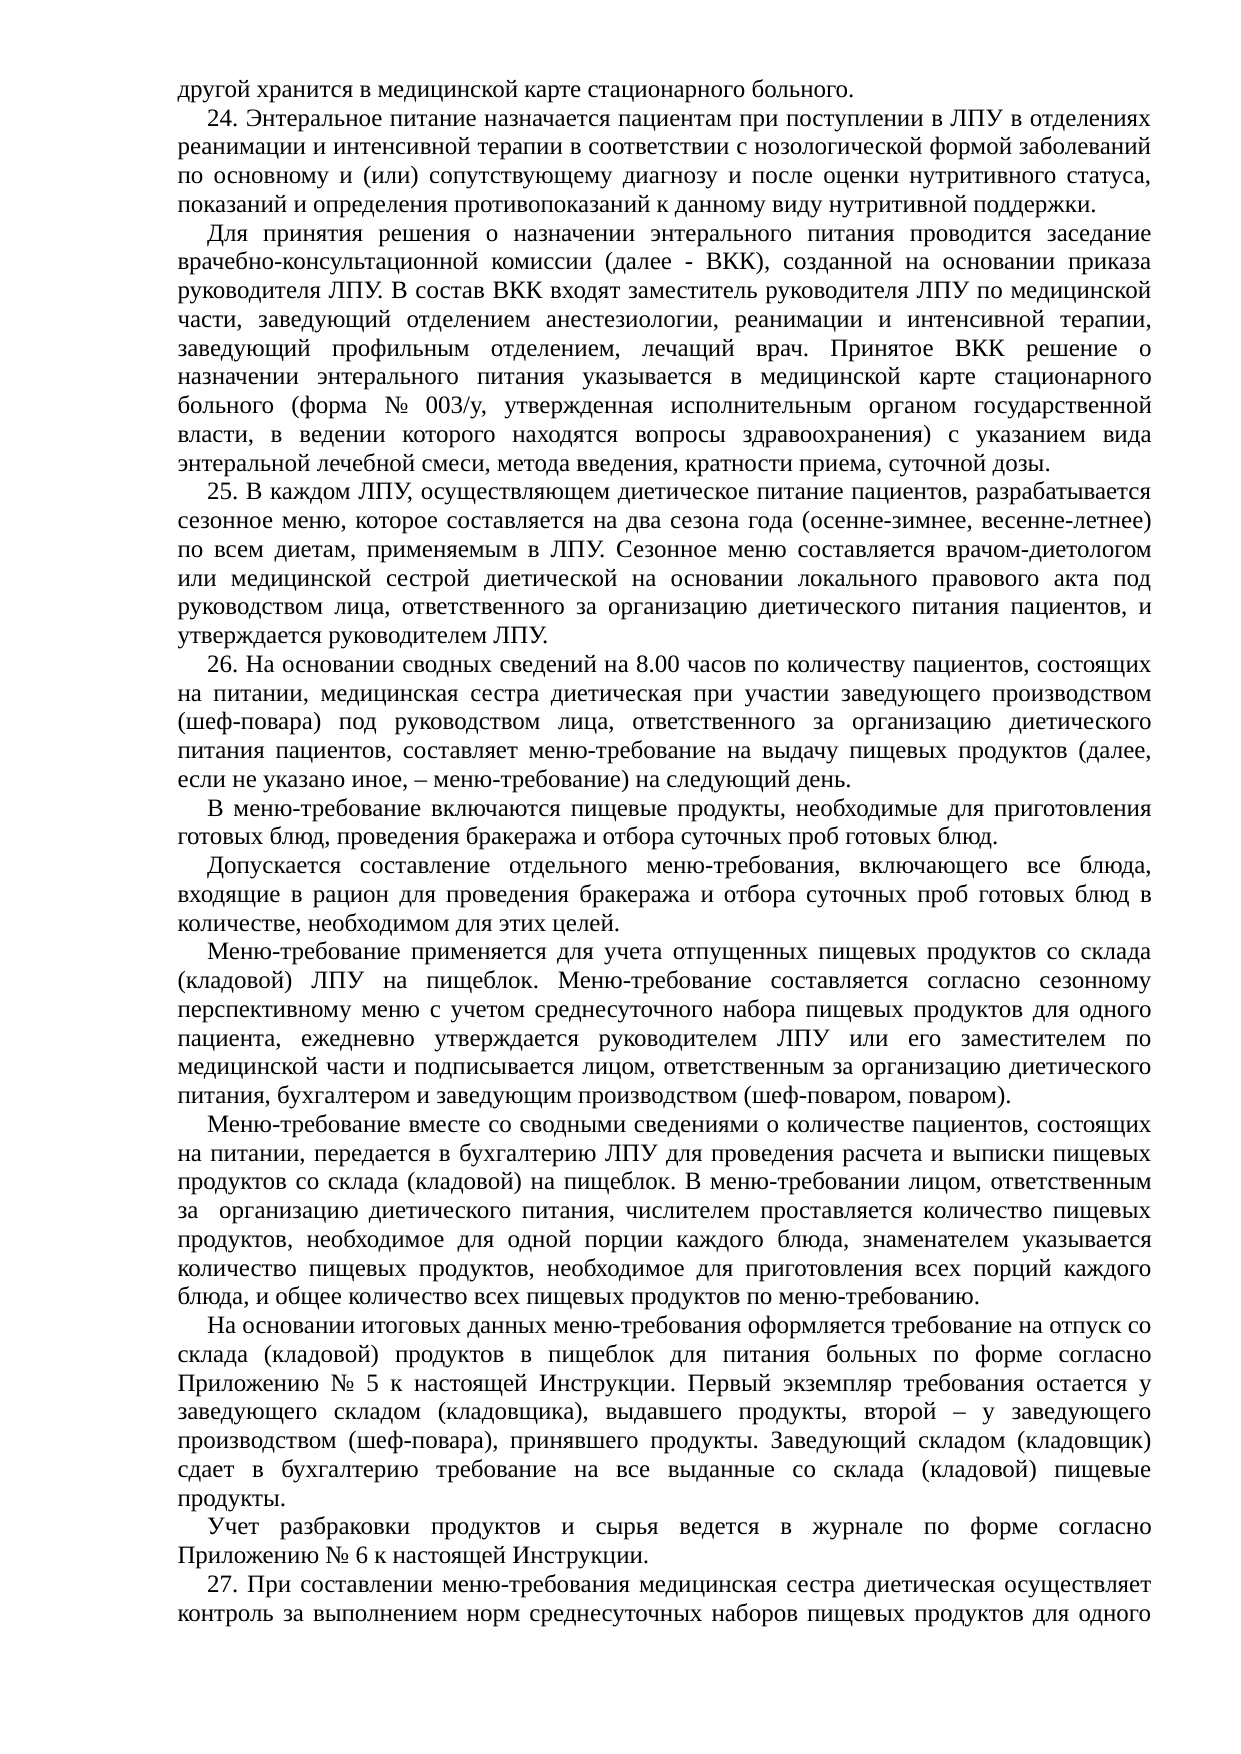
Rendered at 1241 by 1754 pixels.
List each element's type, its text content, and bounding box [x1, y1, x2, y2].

text В меню-требование включаются пищевые продукты, необходимые для приготовления готовых блюд, проведения бракеража и отбора суточных проб готовых блюд. [177, 793, 1152, 850]
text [177, 74, 1152, 103]
text 25. В каждом ЛПУ, осуществляющем диетическое питание пациентов, разрабатывается сезонное меню, которое составляется на два сезона года (осенне-зимнее, весенне-летнее) по всем диетам, применяемым в ЛПУ. Сезонное меню составляется врачом-диетологом или медицинской сестрой диетической на основании локального правового акта под руководством лица, ответственного за организацию диетического питания пациентов, и утверждается руководителем ЛПУ. [177, 476, 1152, 649]
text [177, 1569, 1152, 1626]
text На основании итоговых данных меню-требования оформляется требование на отпуск со склада (кладовой) продуктов в пищеблок для питания больных по форме согласно Приложению № 5 к настоящей Инструкции. Первый экземпляр требования остается у заведующего складом (кладовщика), выдавшего продукты, второй – у заведующего производством (шеф-повара), принявшего продукты. Заведующий складом (кладовщик) сдает в бухгалтерию требование на все выданные со склада (кладовой) пищевые продукты. [177, 1310, 1152, 1511]
text 24. Энтеральное питание назначается пациентам при поступлении в ЛПУ в отделениях реанимации и интенсивной терапии в соответствии с нозологической формой заболеваний по основному и (или) сопутствующему диагнозу и после оценки нутритивного статуса, показаний и определения противопоказаний к данному виду нутритивной поддержки. [177, 103, 1152, 218]
text 26. На основании сводных сведений на 8.00 часов по количеству пациентов, состоящих на питании, медицинская сестра диетическая при участии заведующего производством (шеф-повара) под руководством лица, ответственного за организацию диетического питания пациентов, составляет меню-требование на выдачу пищевых продуктов (далее, если не указано иное, – меню-требование) на следующий день. [177, 649, 1152, 793]
text Для принятия решения о назначении энтерального питания проводится заседание врачебно-консультационной комиссии (далее - ВКК), созданной на основании приказа руководителя ЛПУ. В состав ВКК входят заместитель руководителя ЛПУ по медицинской части, заведующий отделением анестезиологии, реанимации и интенсивной терапии, заведующий профильным отделением, лечащий врач. Принятое ВКК решение о назначении энтерального питания указывается в медицинской карте стационарного больного (форма № 003/y, утвержденная исполнительным органом государственной власти, в ведении которого находятся вопросы здравоохранения) с указанием вида энтеральной лечебной смеси, метода введения, кратности приема, суточной дозы. [177, 218, 1152, 476]
text Меню-требование вместе со сводными сведениями о количестве пациентов, состоящих на питании, передается в бухгалтерию ЛПУ для проведения расчета и выписки пищевых продуктов со склада (кладовой) на пищеблок. В меню-требовании лицом, ответственным за организацию диетического питания, числителем проставляется количество пищевых продуктов, необходимое для одной порции каждого блюда, знаменателем указывается количество пищевых продуктов, необходимое для приготовления всех порций каждого блюда, и общее количество всех пищевых продуктов по меню-требованию. [177, 1109, 1152, 1310]
text Допускается составление отдельного меню-требования, включающего все блюда, входящие в рацион для проведения бракеража и отбора суточных проб готовых блюд в количестве, необходимом для этих целей. [177, 850, 1152, 936]
text Учет разбраковки продуктов и сырья ведется в журнале по форме согласно Приложению № 6 к настоящей Инструкции. [177, 1511, 1152, 1569]
text Меню-требование применяется для учета отпущенных пищевых продуктов со склада (кладовой) ЛПУ на пищеблок. Меню-требование составляется согласно сезонному перспективному меню с учетом среднесуточного набора пищевых продуктов для одного пациента, ежедневно утверждается руководителем ЛПУ или его заместителем по медицинской части и подписывается лицом, ответственным за организацию диетического питания, бухгалтером и заведующим производством (шеф-поваром, поваром). [177, 936, 1152, 1109]
